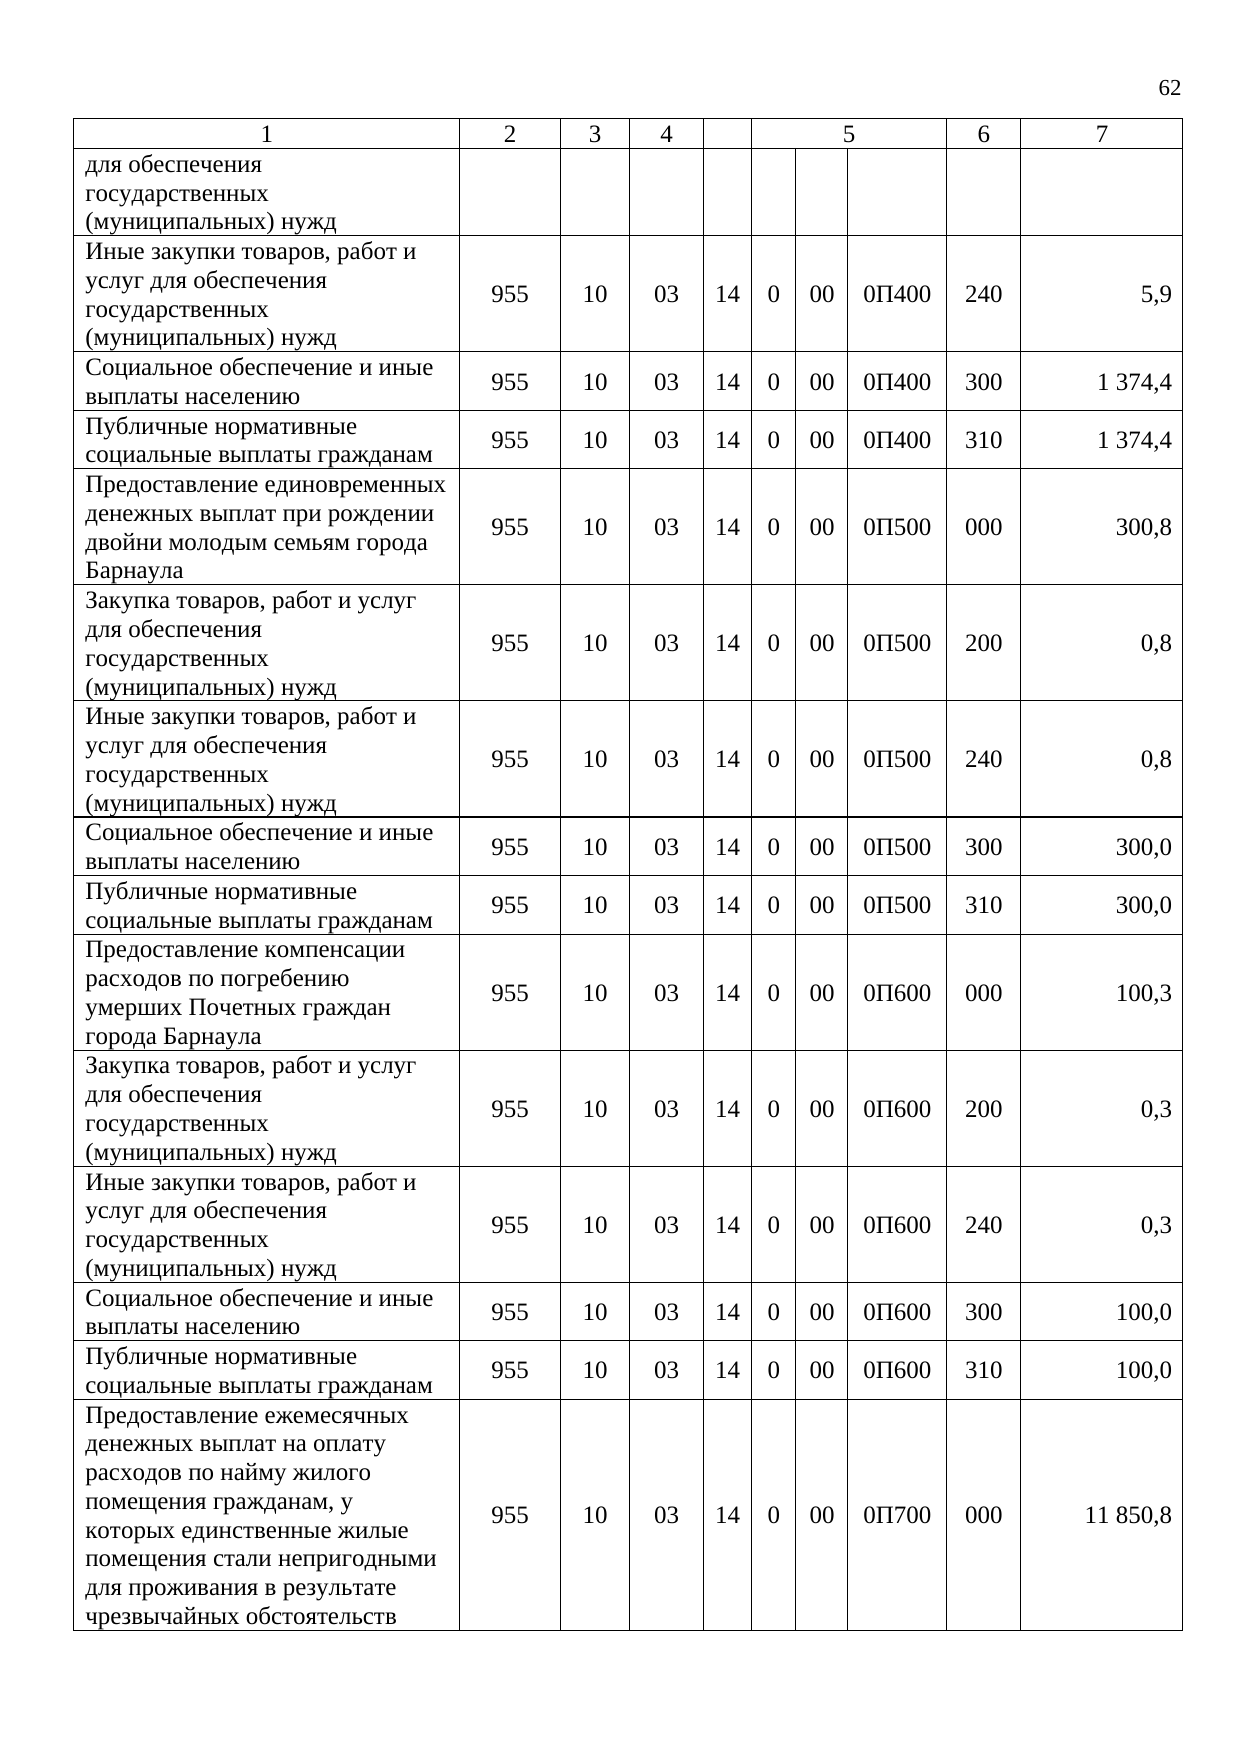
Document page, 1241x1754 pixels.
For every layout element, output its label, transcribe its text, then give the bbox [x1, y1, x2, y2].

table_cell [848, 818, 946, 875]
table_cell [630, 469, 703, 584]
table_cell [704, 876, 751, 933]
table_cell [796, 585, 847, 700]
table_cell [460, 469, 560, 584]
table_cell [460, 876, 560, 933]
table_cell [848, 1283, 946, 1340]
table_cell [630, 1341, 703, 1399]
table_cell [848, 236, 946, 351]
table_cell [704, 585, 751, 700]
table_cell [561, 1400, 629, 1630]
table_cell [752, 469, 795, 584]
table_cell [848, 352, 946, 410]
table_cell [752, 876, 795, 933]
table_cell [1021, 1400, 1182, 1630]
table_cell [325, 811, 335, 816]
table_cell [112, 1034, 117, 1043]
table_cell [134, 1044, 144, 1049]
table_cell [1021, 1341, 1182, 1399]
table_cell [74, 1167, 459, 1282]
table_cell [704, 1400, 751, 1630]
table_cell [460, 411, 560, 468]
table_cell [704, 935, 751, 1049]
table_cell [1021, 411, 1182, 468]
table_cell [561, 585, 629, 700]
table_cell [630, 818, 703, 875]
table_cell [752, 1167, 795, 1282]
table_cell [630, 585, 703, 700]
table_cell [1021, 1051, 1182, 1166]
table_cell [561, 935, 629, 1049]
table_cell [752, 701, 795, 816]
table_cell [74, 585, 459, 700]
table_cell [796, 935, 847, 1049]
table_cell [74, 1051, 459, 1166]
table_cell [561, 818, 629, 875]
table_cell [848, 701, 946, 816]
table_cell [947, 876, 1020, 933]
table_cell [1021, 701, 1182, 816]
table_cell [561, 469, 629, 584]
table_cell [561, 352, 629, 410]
table_header [704, 119, 751, 148]
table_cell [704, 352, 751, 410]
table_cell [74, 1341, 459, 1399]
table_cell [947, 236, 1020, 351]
table_header 1 [74, 119, 459, 148]
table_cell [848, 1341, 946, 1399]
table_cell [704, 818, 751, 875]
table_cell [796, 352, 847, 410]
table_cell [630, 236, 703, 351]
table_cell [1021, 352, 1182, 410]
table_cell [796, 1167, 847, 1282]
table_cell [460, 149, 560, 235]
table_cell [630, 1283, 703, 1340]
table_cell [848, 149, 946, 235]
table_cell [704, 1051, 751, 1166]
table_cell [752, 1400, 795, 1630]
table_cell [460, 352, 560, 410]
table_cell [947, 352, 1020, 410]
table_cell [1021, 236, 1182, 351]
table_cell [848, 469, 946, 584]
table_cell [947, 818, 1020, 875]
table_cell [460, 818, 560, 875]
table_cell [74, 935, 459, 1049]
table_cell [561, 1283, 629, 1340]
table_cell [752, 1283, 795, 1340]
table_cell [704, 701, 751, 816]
table_header 4 [630, 119, 703, 148]
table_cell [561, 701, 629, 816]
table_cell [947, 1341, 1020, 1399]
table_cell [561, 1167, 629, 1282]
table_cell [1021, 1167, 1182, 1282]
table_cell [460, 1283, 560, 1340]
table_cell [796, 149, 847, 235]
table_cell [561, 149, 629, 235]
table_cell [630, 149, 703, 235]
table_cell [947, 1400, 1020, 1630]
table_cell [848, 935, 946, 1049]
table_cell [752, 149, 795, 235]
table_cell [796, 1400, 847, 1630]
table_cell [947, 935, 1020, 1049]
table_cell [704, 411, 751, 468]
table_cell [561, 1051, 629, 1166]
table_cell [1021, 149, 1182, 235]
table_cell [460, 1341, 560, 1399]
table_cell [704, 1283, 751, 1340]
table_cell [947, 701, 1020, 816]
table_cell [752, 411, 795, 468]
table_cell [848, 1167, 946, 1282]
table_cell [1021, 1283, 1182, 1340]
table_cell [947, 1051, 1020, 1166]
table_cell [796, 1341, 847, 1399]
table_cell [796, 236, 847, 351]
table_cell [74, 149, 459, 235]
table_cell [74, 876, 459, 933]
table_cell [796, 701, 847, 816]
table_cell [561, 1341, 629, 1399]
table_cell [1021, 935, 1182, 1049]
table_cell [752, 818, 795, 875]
table_header 3 [561, 119, 629, 148]
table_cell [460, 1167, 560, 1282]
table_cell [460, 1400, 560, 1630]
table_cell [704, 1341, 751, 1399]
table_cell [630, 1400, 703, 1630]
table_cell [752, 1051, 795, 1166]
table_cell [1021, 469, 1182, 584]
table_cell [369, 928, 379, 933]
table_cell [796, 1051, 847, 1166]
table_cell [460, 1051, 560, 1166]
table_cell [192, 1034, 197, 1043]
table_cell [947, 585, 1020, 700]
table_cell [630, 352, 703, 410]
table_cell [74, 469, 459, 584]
table_header 7 [1021, 119, 1182, 148]
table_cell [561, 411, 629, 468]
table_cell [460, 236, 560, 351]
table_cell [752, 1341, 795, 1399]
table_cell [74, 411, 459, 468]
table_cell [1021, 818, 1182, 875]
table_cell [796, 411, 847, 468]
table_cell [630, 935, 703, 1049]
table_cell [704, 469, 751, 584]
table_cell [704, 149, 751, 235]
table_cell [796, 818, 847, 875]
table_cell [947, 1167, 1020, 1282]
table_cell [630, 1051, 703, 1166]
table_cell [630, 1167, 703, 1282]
table_header 6 [947, 119, 1020, 148]
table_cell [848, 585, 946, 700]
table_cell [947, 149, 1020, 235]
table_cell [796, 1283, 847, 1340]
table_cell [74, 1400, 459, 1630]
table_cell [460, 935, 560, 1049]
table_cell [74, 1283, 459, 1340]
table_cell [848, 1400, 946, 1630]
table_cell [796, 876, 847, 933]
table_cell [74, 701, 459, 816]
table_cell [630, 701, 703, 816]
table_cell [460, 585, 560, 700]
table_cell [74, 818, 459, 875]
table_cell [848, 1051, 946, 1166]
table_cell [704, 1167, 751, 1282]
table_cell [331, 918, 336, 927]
table_header 5 [752, 119, 946, 148]
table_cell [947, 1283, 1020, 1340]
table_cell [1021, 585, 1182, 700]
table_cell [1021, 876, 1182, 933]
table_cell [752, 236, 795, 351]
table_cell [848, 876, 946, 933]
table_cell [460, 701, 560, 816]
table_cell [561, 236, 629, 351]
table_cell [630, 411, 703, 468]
table_header 2 [460, 119, 560, 148]
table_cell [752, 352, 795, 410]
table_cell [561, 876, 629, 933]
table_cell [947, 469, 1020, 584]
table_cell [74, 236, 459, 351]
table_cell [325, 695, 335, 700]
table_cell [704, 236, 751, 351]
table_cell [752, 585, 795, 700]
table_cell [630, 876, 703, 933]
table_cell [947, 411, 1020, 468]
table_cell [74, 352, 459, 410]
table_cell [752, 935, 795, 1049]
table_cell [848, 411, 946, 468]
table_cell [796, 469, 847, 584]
